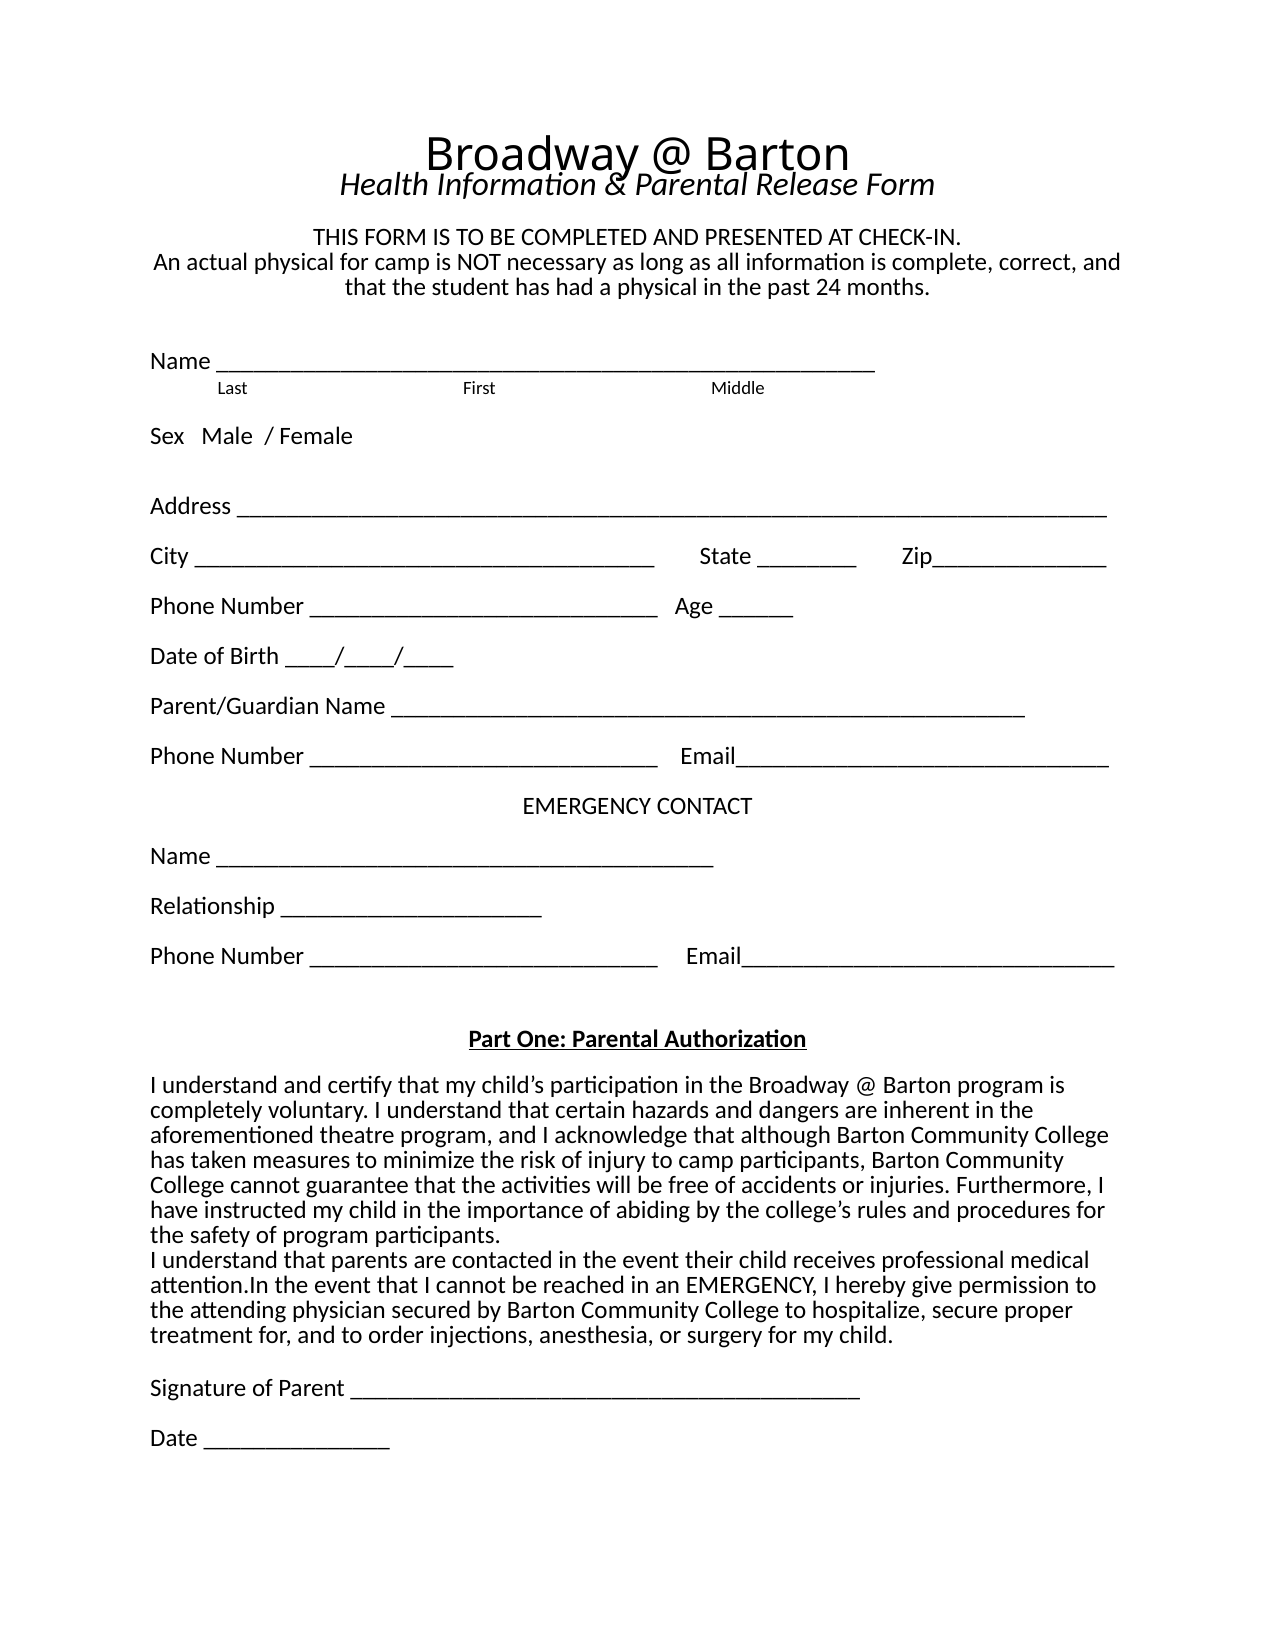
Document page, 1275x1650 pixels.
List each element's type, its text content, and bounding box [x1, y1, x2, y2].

text Sex Male / Female [150, 424, 1125, 449]
text Address ______________________________________________________________________ [150, 474, 1125, 524]
text Signature of Parent _________________________________________ [150, 1374, 1125, 1402]
text Phone Number ____________________________ Email______________________________ [150, 724, 1125, 774]
text I understand that parents are contacted in the event their child receives professional medical attention.In the event that I cannot be reached in an EMERGENCY, I hereby give permission to the attending physician secured by Barton Community College to hospitalize, secure proper treatment for, and to order injections, anesthesia, or surgery for my child. [150, 1249, 1125, 1349]
text Health Information & Parental Release Form [150, 175, 1125, 200]
text EMERGENCY CONTACT [150, 774, 1125, 824]
text Broadway @ Barton [627, 150, 1125, 175]
text Relationship _____________________ [150, 874, 1125, 924]
text Last First Middle [150, 374, 1125, 399]
text I understand and certify that my child’s participation in the Broadway @ Barton program is completely voluntary. I understand that certain hazards and dangers are inherent in the aforementioned theatre program, and I acknowledge that although Barton Community College has taken measures to minimize the risk of injury to camp participants, Barton Community College cannot guarantee that the activities will be free of accidents or injuries. Furthermore, I have instructed my child in the importance of abiding by the college’s rules and procedures for the safety of program participants. [150, 1074, 1125, 1249]
text Date _______________ [150, 1423, 1125, 1452]
text Phone Number ____________________________ Email______________________________ [150, 924, 1125, 974]
text Name ________________________________________ [150, 824, 1125, 874]
text Date of Birth ____/____/____ [150, 624, 1125, 674]
text Name _____________________________________________________ [150, 349, 1125, 374]
text An actual physical for camp is NOT necessary as long as all information is complete, correct, and that the student has had a physical in the past 24 months. [150, 250, 1125, 300]
text City _____________________________________ State ________ Zip______________ [150, 524, 1125, 574]
text Part One: Parental Authorization [150, 1024, 1125, 1053]
text THIS FORM IS TO BE COMPLETED AND PRESENTED AT CHECK-IN. [150, 225, 1125, 250]
text Parent/Guardian Name ___________________________________________________ [150, 674, 1125, 724]
text Broadway @ Barton [150, 150, 625, 175]
text Phone Number ____________________________ Age ______ [150, 574, 1125, 624]
